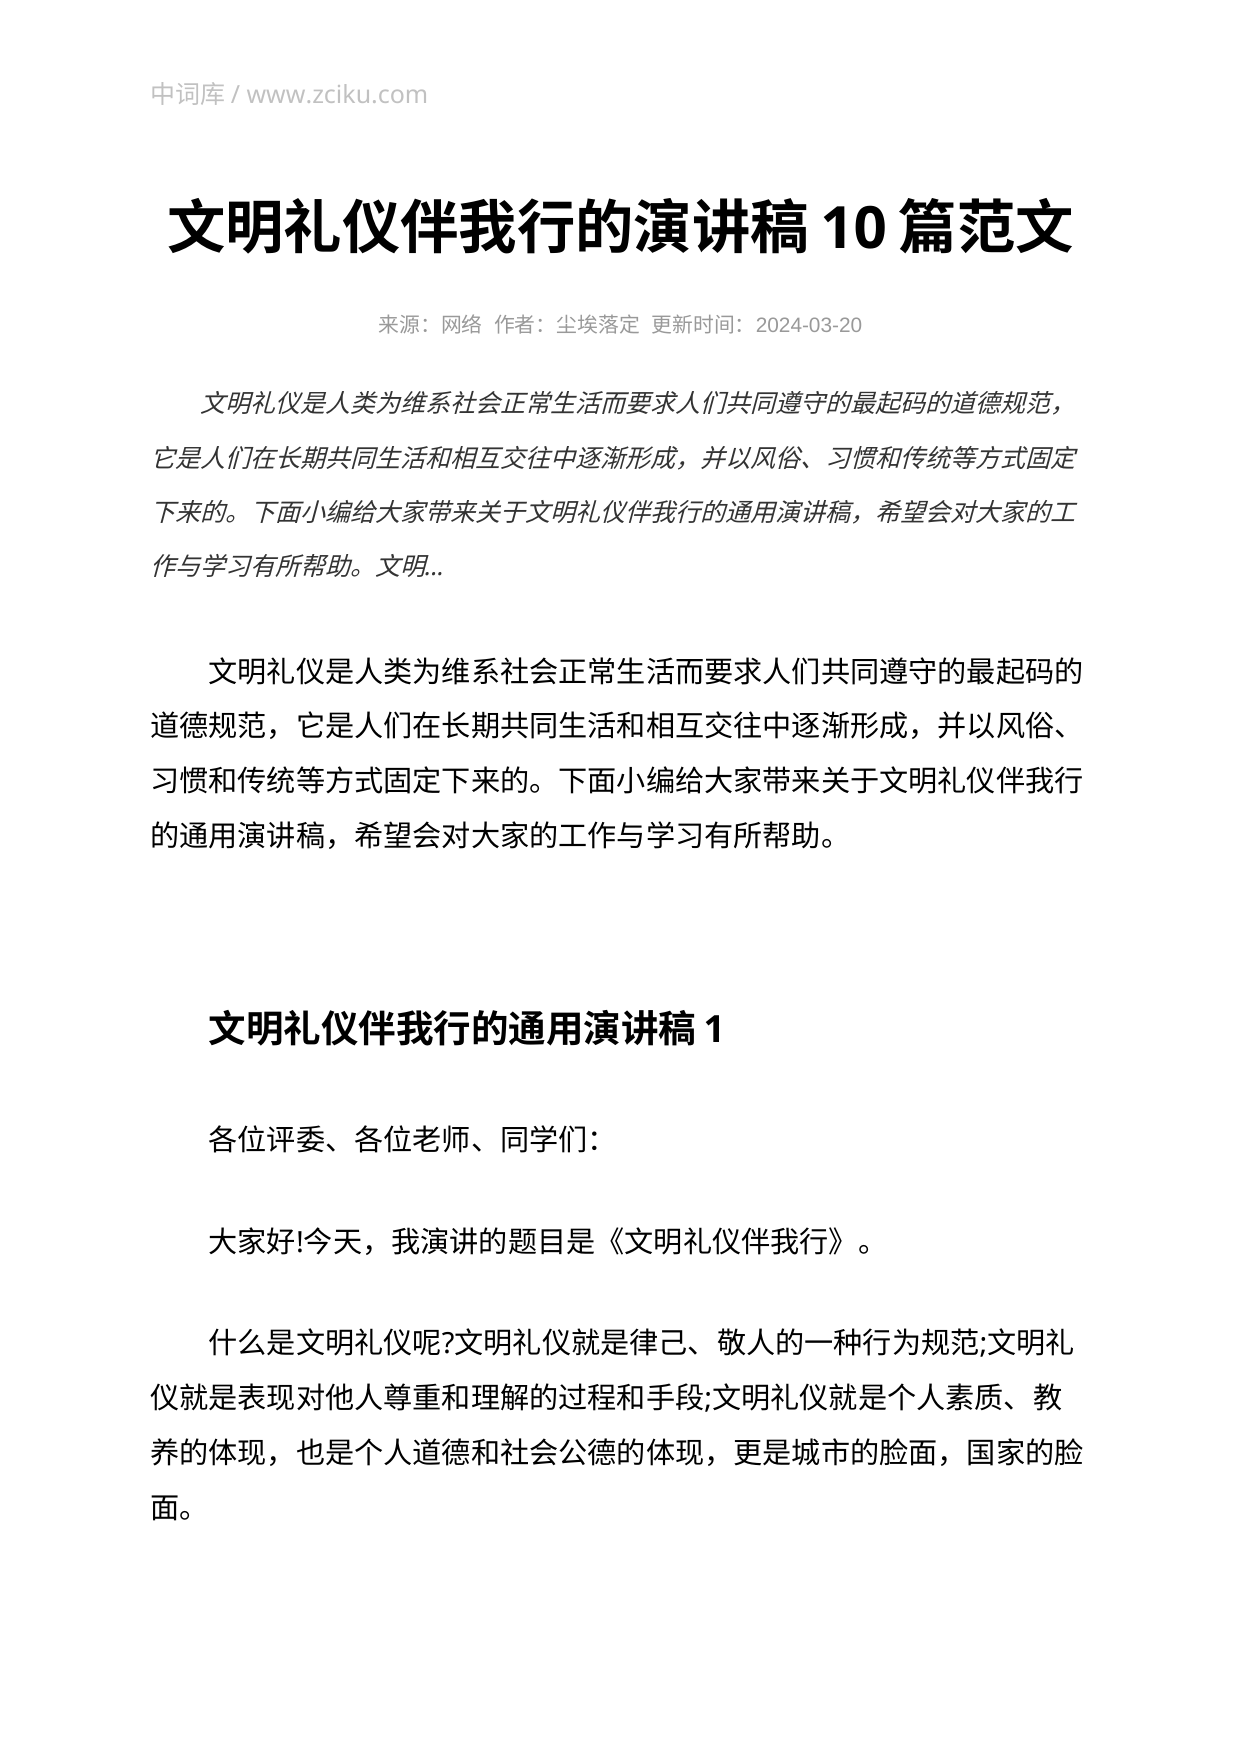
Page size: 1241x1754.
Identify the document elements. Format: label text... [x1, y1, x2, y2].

subtitle 文明礼仪伴我行的演讲稿10篇范文 [150, 181, 1090, 266]
text 来源：网络 作者：尘埃落定 更新时间：2024-03-20 [150, 313, 1090, 337]
text 文明礼仪是人类为维系社会正常生活而要求人们共同遵守的最起码的道德规范，它是人们在长期共同生活和相互交往中逐渐形成，并以风俗、习惯和传统等方式固定下来的。下面小编给大家带来关于文明礼仪伴我行的通用演讲稿，希望会对大家的工作与学习有所帮助。 [150, 648, 1090, 855]
text 各位评委、各位老师、同学们： [150, 1116, 1090, 1159]
text 文明礼仪伴我行的通用演讲稿1 [150, 999, 1090, 1053]
text 文明礼仪是人类为维系社会正常生活而要求人们共同遵守的最起码的道德规范，它是人们在长期共同生活和相互交往中逐渐形成，并以风俗、习惯和传统等方式固定下来的。下面小编给大家带来关于文明礼仪伴我行的通用演讲稿，希望会对大家的工作与学习有所帮助。文明... [150, 384, 1090, 583]
text 什么是文明礼仪呢?文明礼仪就是律己、敬人的一种行为规范;文明礼仪就是表现对他人尊重和理解的过程和手段;文明礼仪就是个人素质、教养的体现，也是个人道德和社会公德的体现，更是城市的脸面，国家的脸面。 [150, 1320, 1090, 1527]
text 大家好!今天，我演讲的题目是《文明礼仪伴我行》。 [150, 1218, 1090, 1261]
